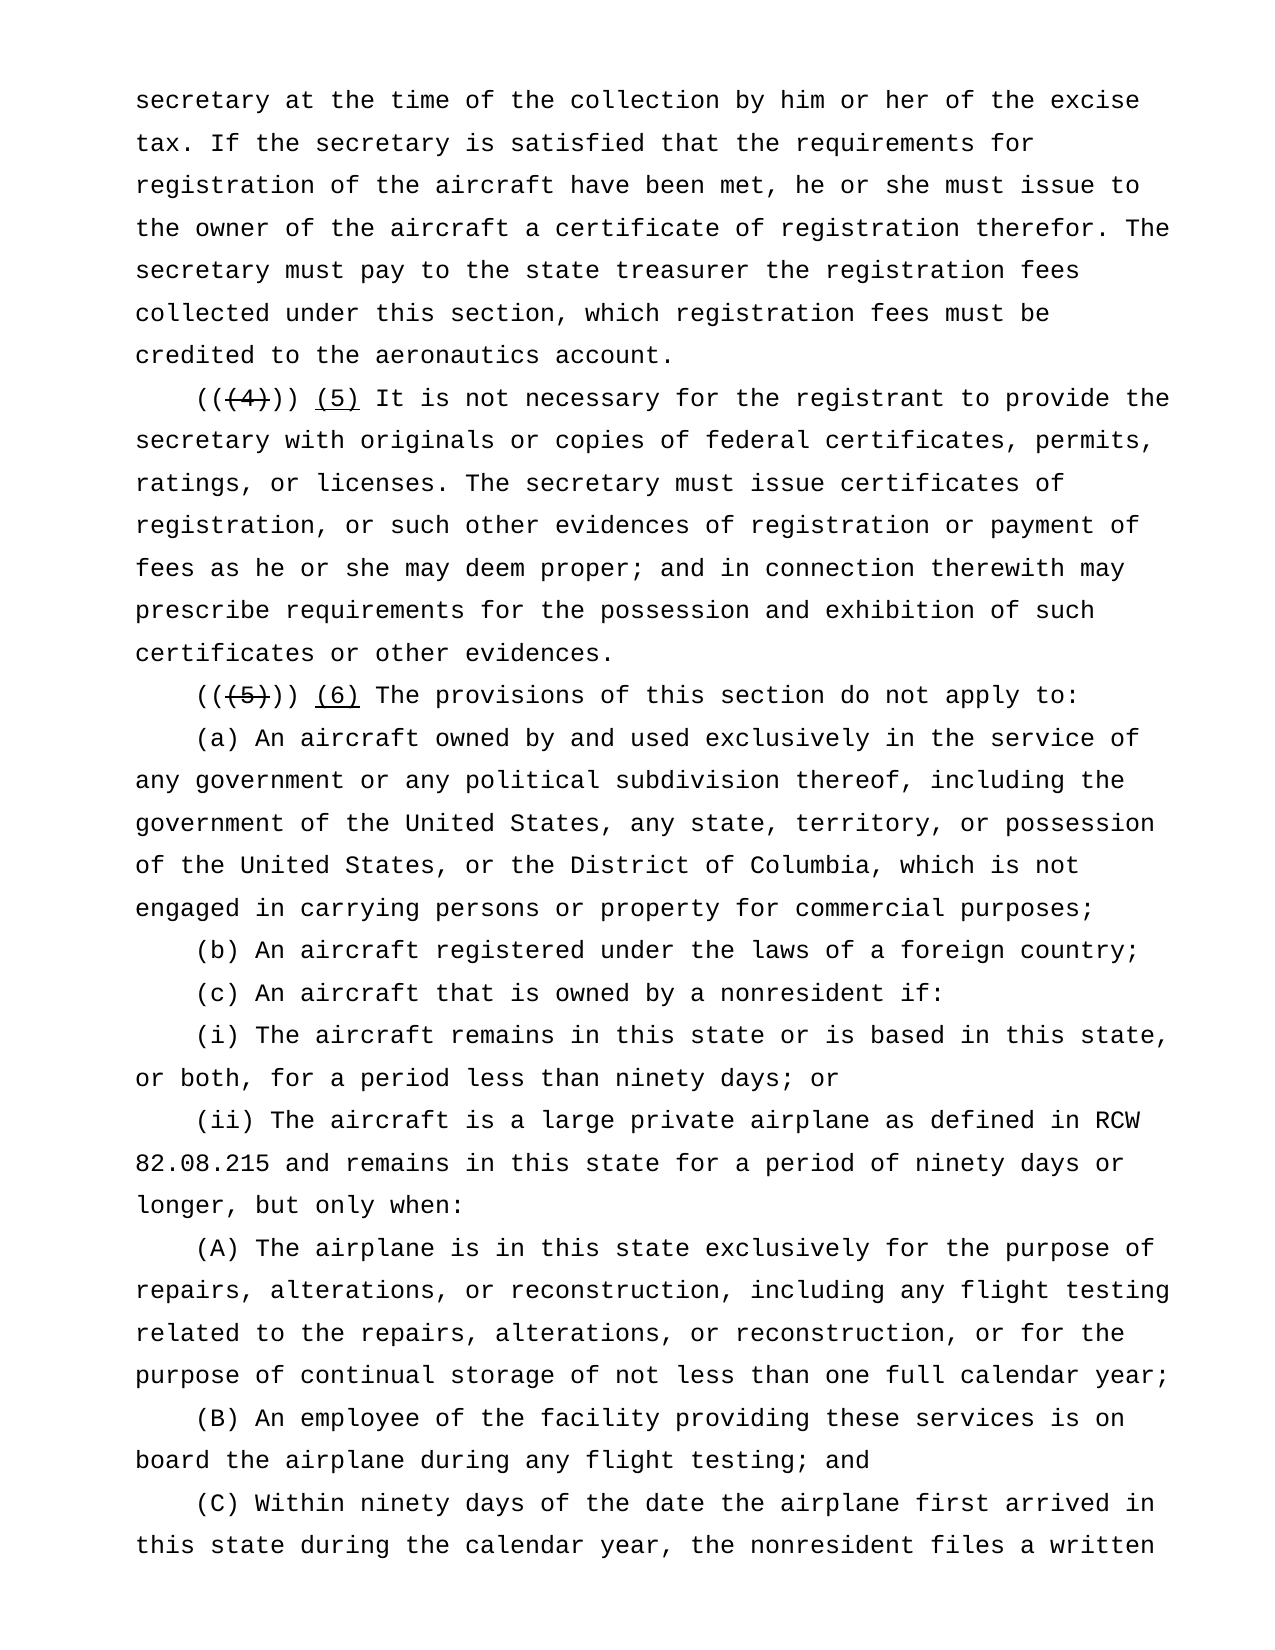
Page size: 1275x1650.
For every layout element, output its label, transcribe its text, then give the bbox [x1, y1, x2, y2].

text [135, 75, 1170, 372]
text (c) An aircraft that is owned by a nonresident if: [135, 967, 1170, 1010]
text (((5))) (6) The provisions of this section do not apply to: [135, 670, 1170, 712]
text (ii) The aircraft is a large private airplane as defined in RCW 82.08.215 and remains in this state for a period of ninety days or longer, but only when: [135, 1095, 1170, 1222]
text (a) An aircraft owned by and used exclusively in the service of any government or any political subdivision thereof, including the government of the United States, any state, territory, or possession of the United States, or the District of Columbia, which is not engaged in carrying persons or property for commercial purposes; [135, 712, 1170, 925]
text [135, 1477, 1170, 1562]
text (i) The aircraft remains in this state or is based in this state, or both, for a period less than ninety days; or [135, 1010, 1170, 1095]
text (A) The airplane is in this state exclusively for the purpose of repairs, alterations, or reconstruction, including any flight testing related to the repairs, alterations, or reconstruction, or for the purpose of continual storage of not less than one full calendar year; [135, 1222, 1170, 1392]
text (B) An employee of the facility providing these services is on board the airplane during any flight testing; and [135, 1392, 1170, 1477]
text (((4))) (5) It is not necessary for the registrant to provide the secretary with originals or copies of federal certificates, permits, ratings, or licenses. The secretary must issue certificates of registration, or such other evidences of registration or payment of fees as he or she may deem proper; and in connection therewith may prescribe requirements for the possession and exhibition of such certificates or other evidences. [135, 372, 1170, 670]
text (b) An aircraft registered under the laws of a foreign country; [135, 925, 1170, 967]
